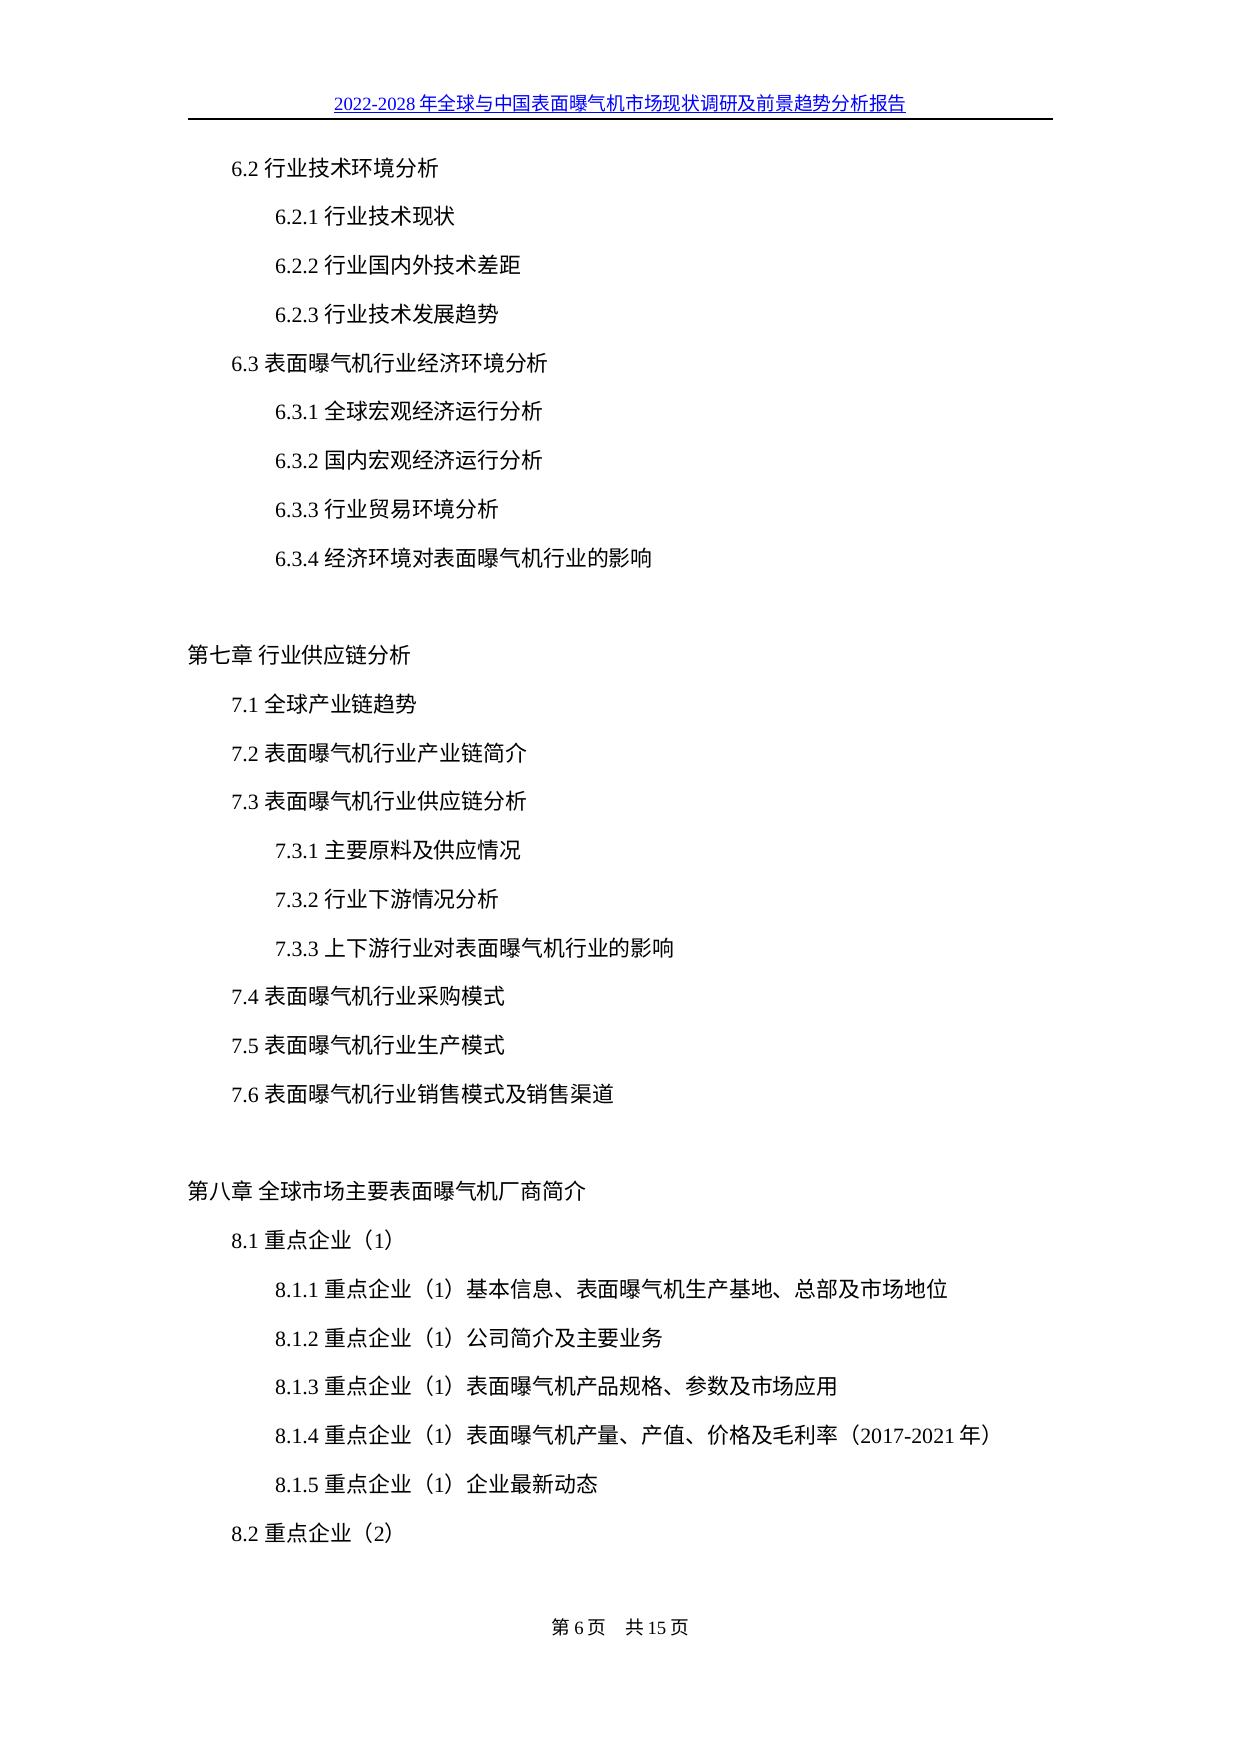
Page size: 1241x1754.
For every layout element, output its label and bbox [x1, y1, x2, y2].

text [187, 150, 1053, 1548]
